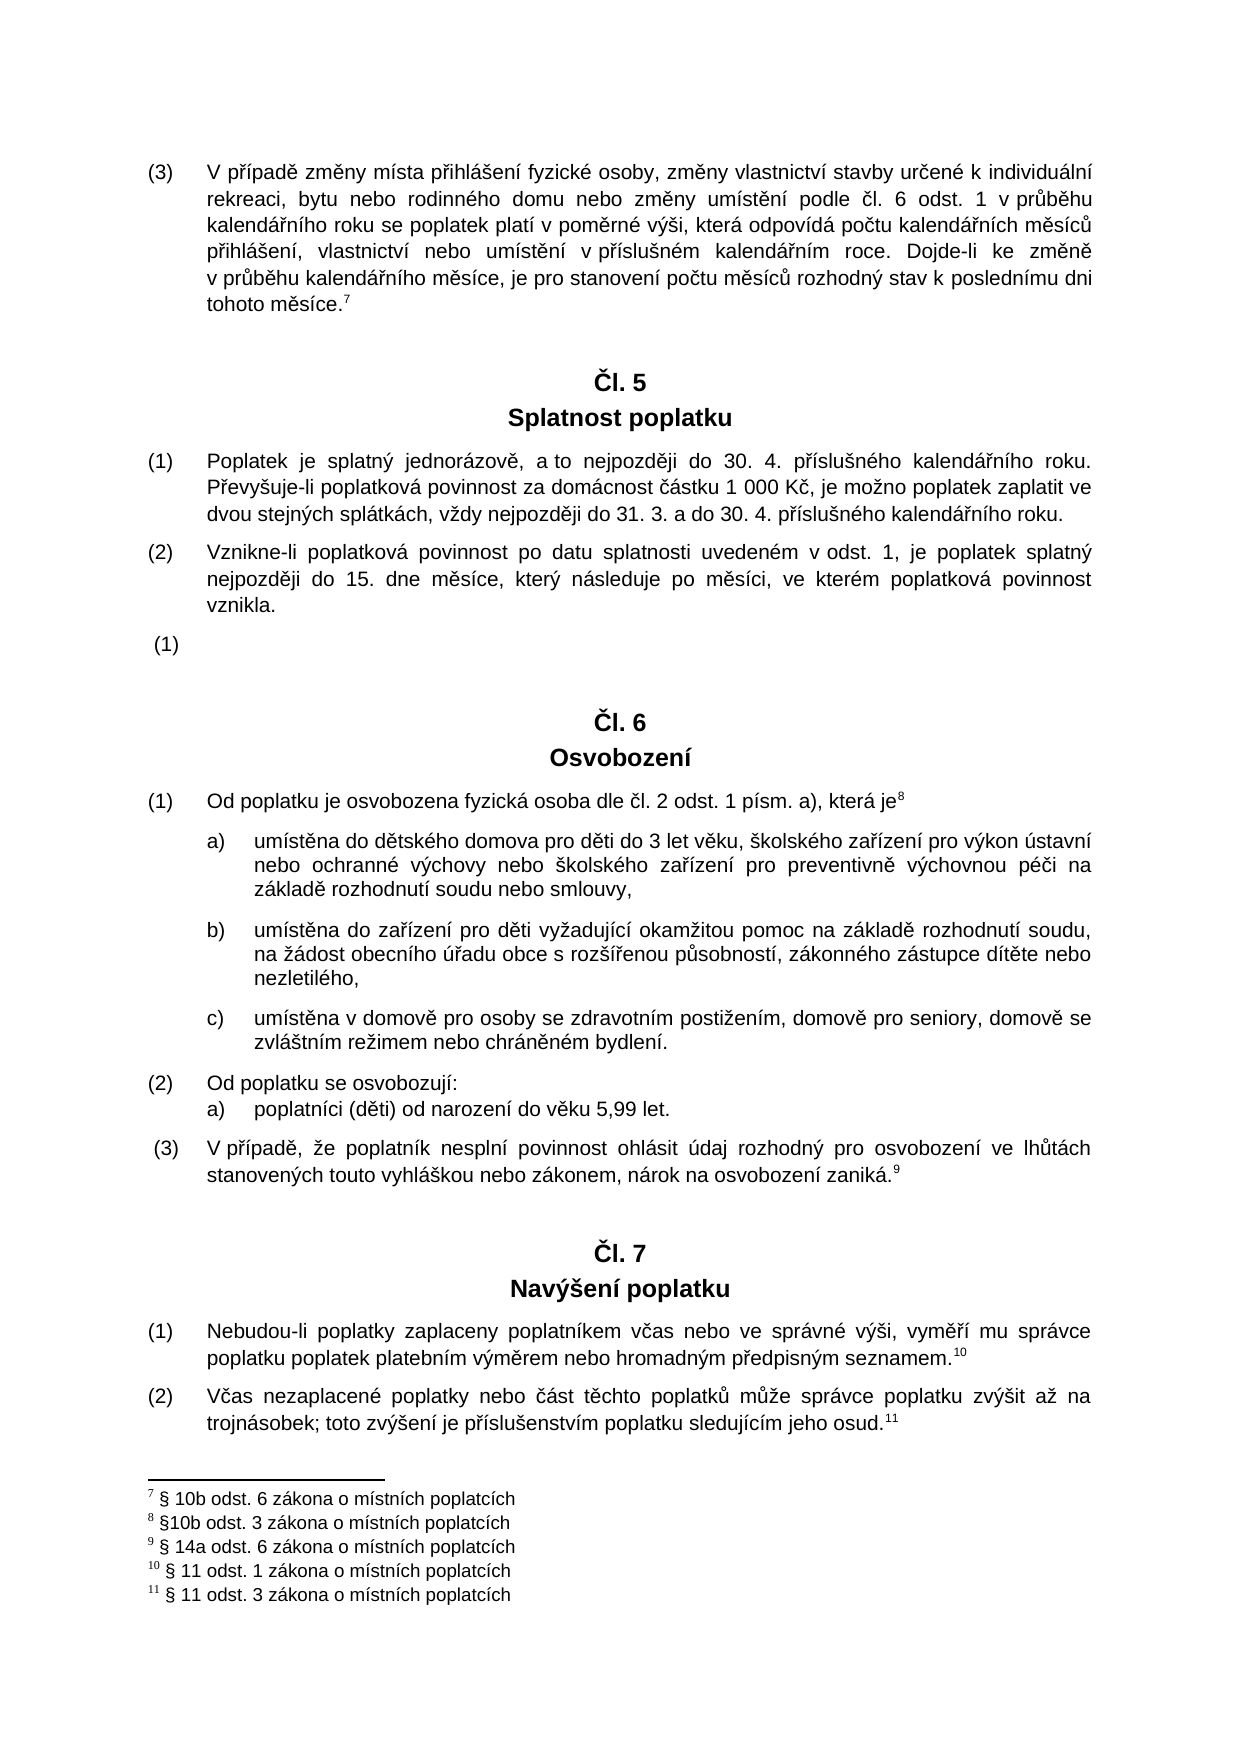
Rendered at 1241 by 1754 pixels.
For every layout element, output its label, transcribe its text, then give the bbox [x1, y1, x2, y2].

list Poplatek je splatný jednorázově, a to nejpozději do 30. 4. příslušného kalendářního roku. Převyšuje-li poplatková povinnost za domácnost částku 1 000 Kč, je možno poplatek zaplatit ve dvou stejných splátkách, vždy nejpozději do 31. 3. a do 30. 4. příslušného kalendářního roku. [148, 449, 1093, 525]
list Včas nezaplacené poplatky nebo část těchto poplatků může správce poplatku zvýšit až na trojnásobek; toto zvýšení je příslušenstvím poplatku sledujícím jeho osud. [148, 1384, 1093, 1435]
text Čl. 7 [148, 1239, 1093, 1267]
text Čl. 6 [148, 708, 1093, 737]
text Čl. 5 [148, 368, 1093, 397]
list Nebudou-li poplatky zaplaceny poplatníkem včas nebo ve správné výši, vyměří mu správce poplatku poplatek platebním výměrem nebo hromadným předpisným seznamem. [148, 1319, 1093, 1369]
list Vznikne-li poplatková povinnost po datu splatnosti uvedeném v odst. 1, je poplatek splatný nejpozději do 15. dne měsíce, který následuje po měsíci, ve kterém poplatková povinnost vznikla. [148, 540, 1093, 617]
text Navýšení poplatku [148, 1274, 1093, 1302]
list Od poplatku se osvobozují: [148, 1071, 1093, 1095]
text (3) V případě, že poplatník nesplní povinnost ohlásit údaj rozhodný pro osvobození ve lhůtách stanovených touto vyhláškou nebo zákonem, nárok na osvobození zaniká. [148, 1136, 1093, 1186]
list umístěna do dětského domova pro děti do 3 let věku, školského zařízení pro výkon ústavní nebo ochranné výchovy nebo školského zařízení pro preventivně výchovnou péči na základě rozhodnutí soudu nebo smlouvy, [207, 829, 1093, 901]
list umístěna do zařízení pro děti vyžadující okamžitou pomoc na základě rozhodnutí soudu, na žádost obecního úřadu obce s rozšířenou působností, zákonného zástupce dítěte nebo nezletilého, [207, 918, 1093, 989]
list umístěna v domově pro osoby se zdravotním postižením, domově pro seniory, domově se zvláštním režimem nebo chráněném bydlení. [207, 1006, 1093, 1054]
list Od poplatku je osvobozena fyzická osoba dle čl. 2 odst. 1 písm. a), která je [148, 788, 1093, 812]
list V případě změny místa přihlášení fyzické osoby, změny vlastnictví stavby určené k individuální rekreaci, bytu nebo rodinného domu nebo změny umístění podle čl. 6 odst. 1 v průběhu kalendářního roku se poplatek platí v poměrné výši, která odpovídá počtu kalendářních měsíců přihlášení, vlastnictví nebo umístění v příslušném kalendářním roce. Dojde-li ke změně v průběhu kalendářního měsíce, je pro stanovení počtu měsíců rozhodný stav k poslednímu dni tohoto měsíce. [148, 160, 1093, 316]
list poplatníci (děti) od narození do věku 5,99 let. [207, 1097, 1093, 1121]
text (1) [148, 632, 1093, 656]
text Osvobození [148, 743, 1093, 772]
text Splatnost poplatku [148, 403, 1093, 432]
